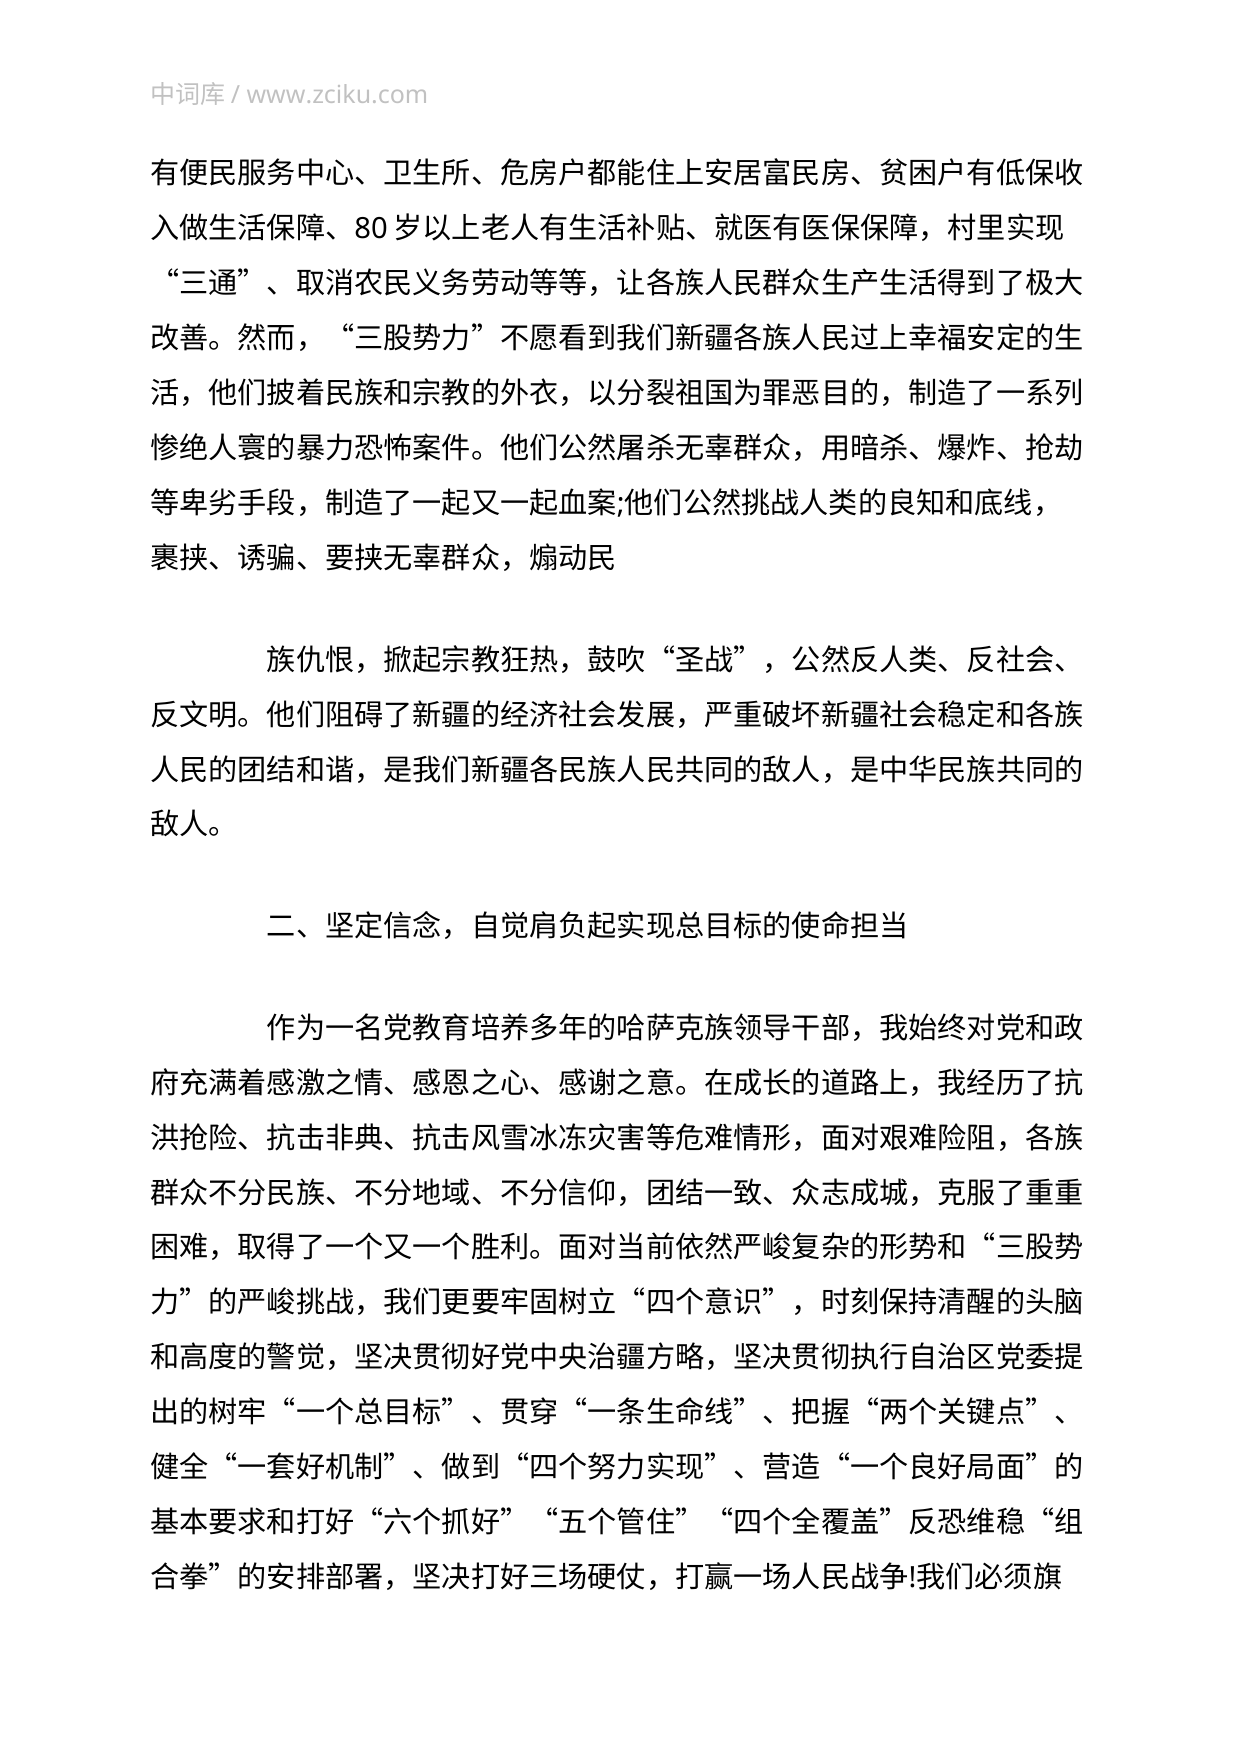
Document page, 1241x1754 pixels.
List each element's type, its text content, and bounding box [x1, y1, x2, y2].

text 族仇恨，掀起宗教狂热，鼓吹“圣战”，公然反人类、反社会、反文明。他们阻碍了新疆的经济社会发展，严重破坏新疆社会稳定和各族人民的团结和谐，是我们新疆各民族人民共同的敌人，是中华民族共同的敌人。 [150, 636, 1090, 843]
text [150, 1004, 1090, 1596]
text 二、坚定信念，自觉肩负起实现总目标的使命担当 [150, 903, 1090, 945]
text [150, 150, 1090, 577]
